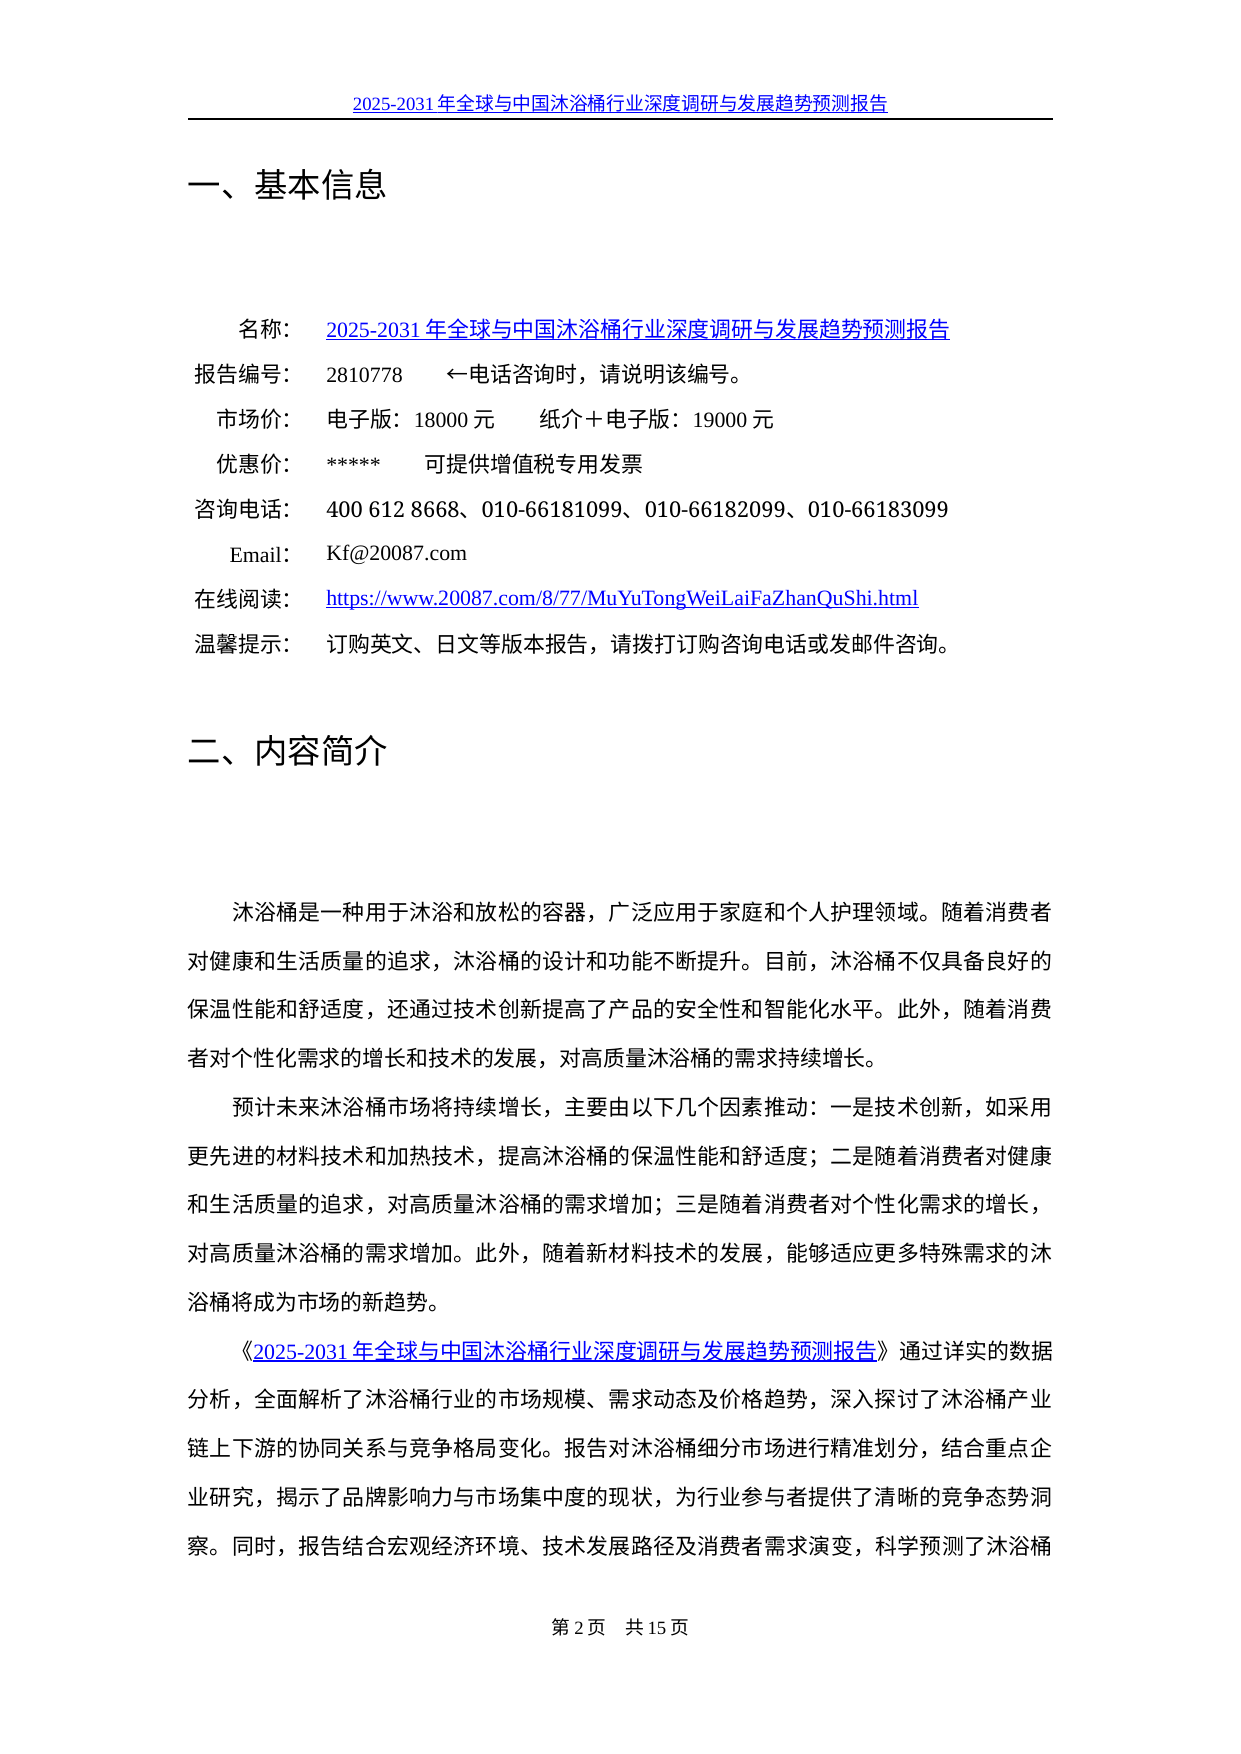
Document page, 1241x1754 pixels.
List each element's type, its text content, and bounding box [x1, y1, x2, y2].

table_cell 订购英文、日文等版本报告，请拨打订购咨询电话或发邮件咨询。 [315, 627, 1073, 672]
table_cell Email： [167, 537, 315, 582]
table_cell ***** 可提供增值税专用发票 [315, 447, 1073, 492]
table_header 名称： [167, 312, 315, 357]
title 一、基本信息 [187, 150, 1053, 215]
table_cell 市场价： [167, 402, 315, 447]
table_cell 报告编号： [167, 357, 315, 402]
table_cell 温馨提示： [167, 627, 315, 672]
table_cell [315, 582, 1073, 627]
table_cell Kf@20087.com [315, 537, 1073, 582]
table_cell 咨询电话： [167, 492, 315, 537]
title 二、内容简介 [187, 717, 1053, 782]
table_cell 400 612 8668、010-66181099、010-66182099、010-66183099 [315, 492, 1073, 537]
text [187, 894, 1053, 1561]
table_header 2025-2031年全球与中国沐浴桶行业深度调研与发展趋势预测报告 [315, 312, 1073, 357]
table_cell 在线阅读： [167, 582, 315, 627]
table_cell 2810778 ←电话咨询时，请说明该编号。 [315, 357, 1073, 402]
table_cell 优惠价： [167, 447, 315, 492]
table_cell 电子版：18000 元 纸介＋电子版：19000 元 [315, 402, 1073, 447]
